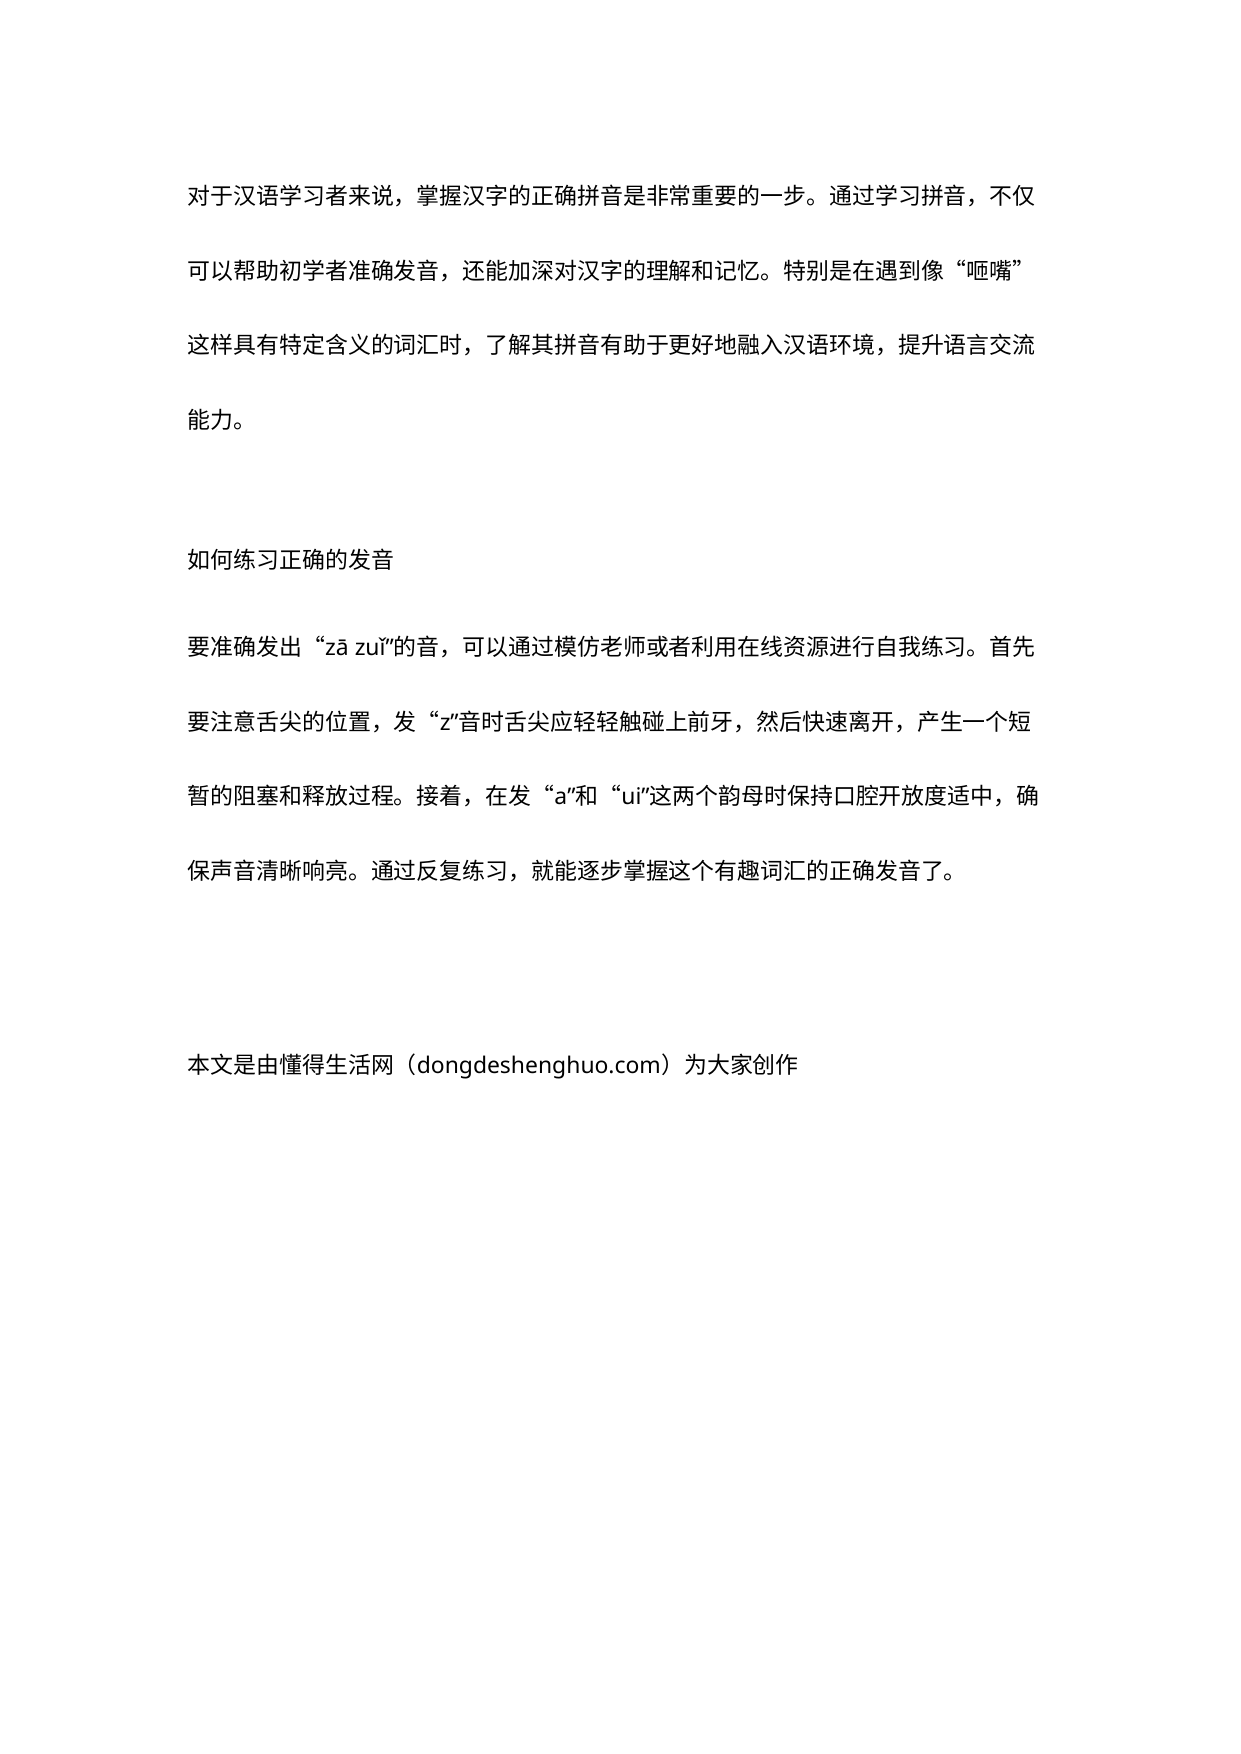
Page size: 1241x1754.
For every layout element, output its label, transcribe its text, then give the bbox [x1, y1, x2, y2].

text 本文是由懂得生活网（dongdeshenghuo.com）为大家创作 [187, 1031, 1053, 1096]
text 对于汉语学习者来说，掌握汉字的正确拼音是非常重要的一步。通过学习拼音，不仅可以帮助初学者准确发音，还能加深对汉字的理解和记忆。特别是在遇到像“咂嘴”这样具有特定含义的词汇时，了解其拼音有助于更好地融入汉语环境，提升语言交流能力。 [187, 162, 1053, 451]
text 要准确发出“zā zuǐ”的音，可以通过模仿老师或者利用在线资源进行自我练习。首先要注意舌尖的位置，发“z”音时舌尖应轻轻触碰上前牙，然后快速离开，产生一个短暂的阻塞和释放过程。接着，在发“a”和“ui”这两个韵母时保持口腔开放度适中，确保声音清晰响亮。通过反复练习，就能逐步掌握这个有趣词汇的正确发音了。 [187, 613, 1053, 902]
text 如何练习正确的发音 [187, 526, 1053, 591]
